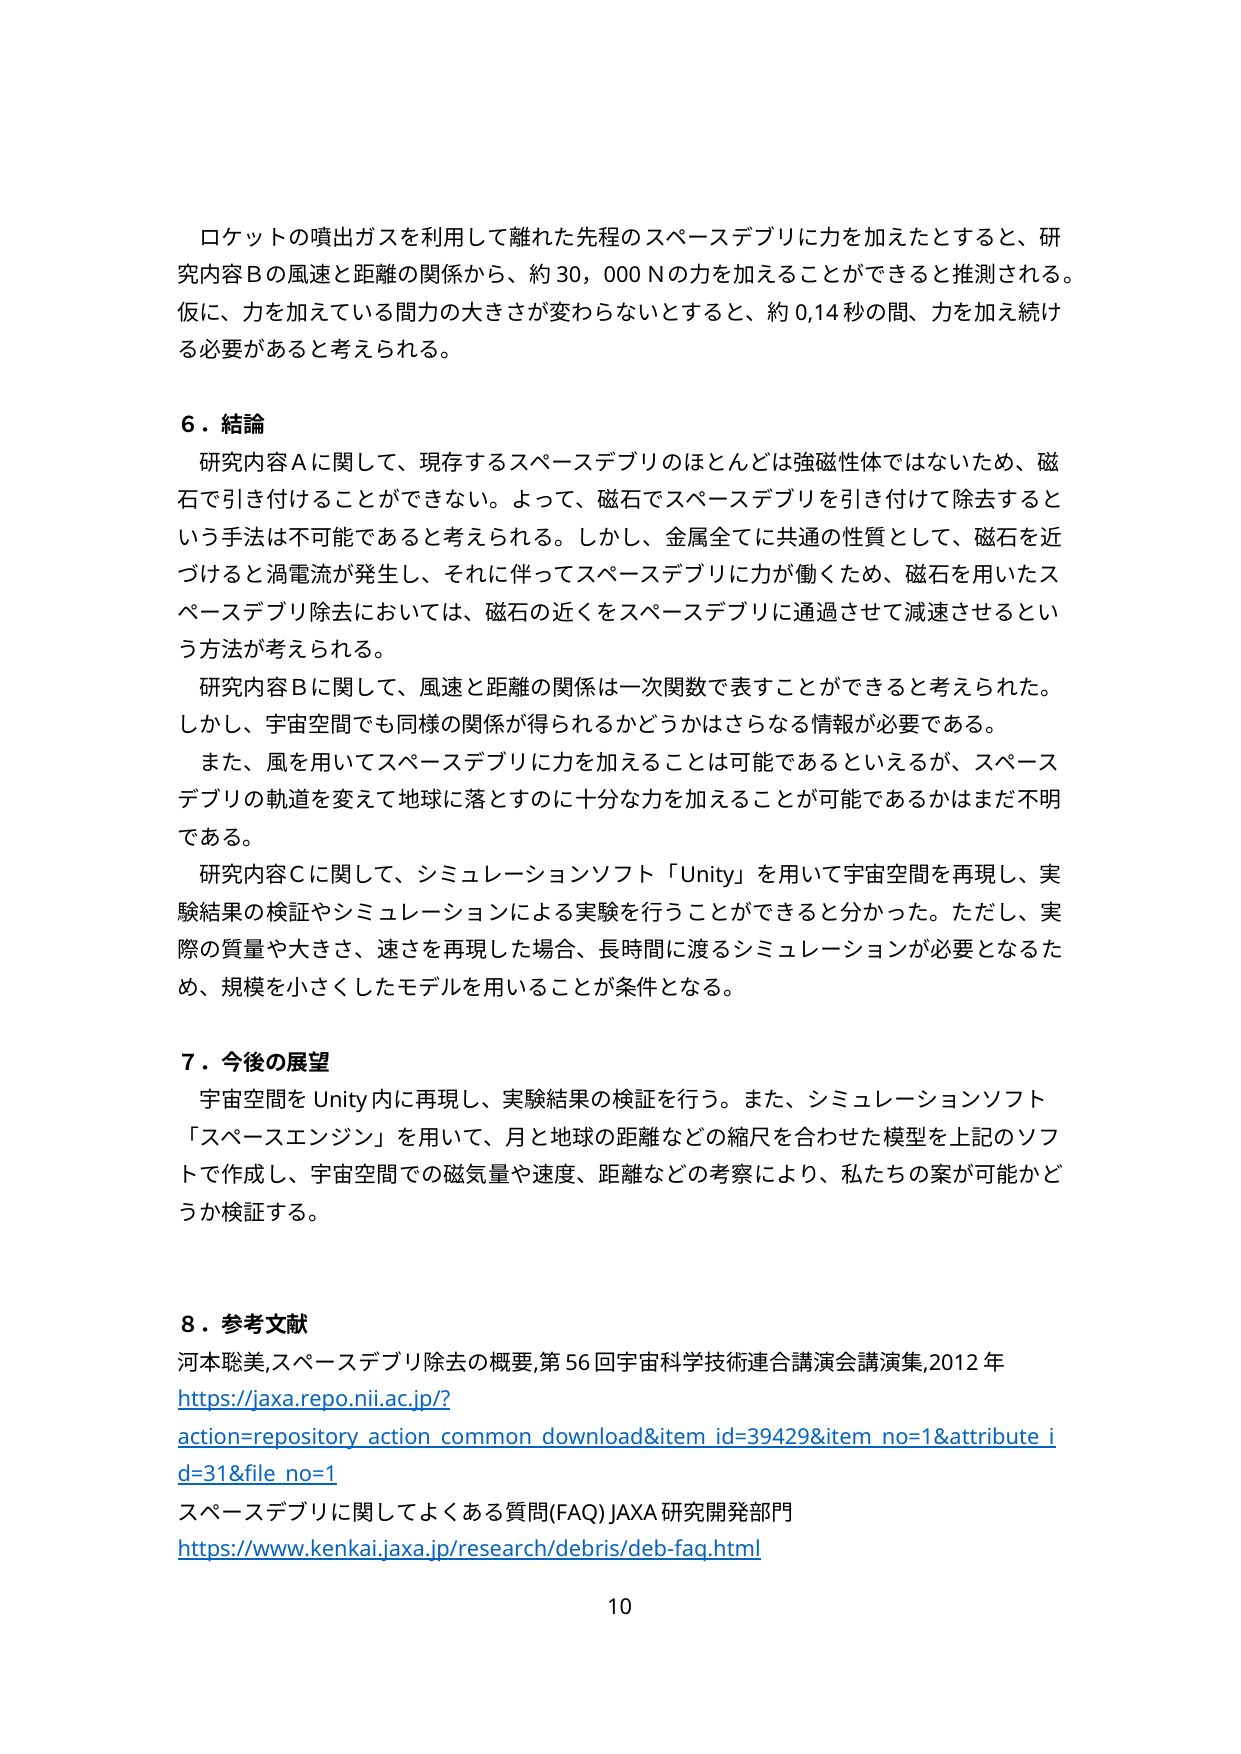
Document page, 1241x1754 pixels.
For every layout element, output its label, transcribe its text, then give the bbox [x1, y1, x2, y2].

text 河本聡美,スペースデブリ除去の概要,第56回宇宙科学技術連合講演会講演集,2012年 [177, 1342, 1063, 1379]
text ８．参考文献 [177, 1304, 1063, 1342]
text また、風を用いてスペースデブリに力を加えることは可能であるといえるが、スペースデブリの軌道を変えて地球に落とすのに十分な力を加えることが可能であるかはまだ不明である。 [177, 742, 1063, 854]
text https://www.kenkai.jaxa.jp/research/debris/deb-faq.html [177, 1529, 1063, 1567]
text 研究内容Ｂに関して、風速と距離の関係は一次関数で表すことができると考えられた。しかし、宇宙空間でも同様の関係が得られるかどうかはさらなる情報が必要である。 [177, 667, 1063, 742]
text 宇宙空間をUnity内に再現し、実験結果の検証を行う。また、シミュレーションソフト [177, 1079, 1063, 1117]
text 「スペースエンジン」を用いて、月と地球の距離などの縮尺を合わせた模型を上記のソフトで作成し、宇宙空間での磁気量や速度、距離などの考察により、私たちの案が可能かどうか検証する。 [177, 1117, 1063, 1229]
text ６．結論 [177, 404, 1063, 442]
text 研究内容Ａに関して、現存するスペースデブリのほとんどは強磁性体ではないため、磁石で引き付けることができない。よって、磁石でスペースデブリを引き付けて除去するという手法は不可能であると考えられる。しかし、金属全てに共通の性質として、磁石を近づけると渦電流が発生し、それに伴ってスペースデブリに力が働くため、磁石を用いたスペースデブリ除去においては、磁石の近くをスペースデブリに通過させて減速させるという方法が考えられる。 [177, 442, 1063, 667]
text ロケットの噴出ガスを利用して離れた先程のスペースデブリに力を加えたとすると、研究内容Ｂの風速と距離の関係から、約30，000Ｎの力を加えることができると推測される。仮に、力を加えている間力の大きさが変わらないとすると、約0,14秒の間、力を加え続ける必要があると考えられる。 [177, 217, 1063, 367]
text 研究内容Ｃに関して、シミュレーションソフト「Unity」を用いて宇宙空間を再現し、実験結果の検証やシミュレーションによる実験を行うことができると分かった。ただし、実際の質量や大きさ、速さを再現した場合、長時間に渡るシミュレーションが必要となるため、規模を小さくしたモデルを用いることが条件となる。 [177, 854, 1063, 1004]
text ７．今後の展望 [177, 1042, 1063, 1079]
text スペースデブリに関してよくある質問(FAQ) JAXA研究開発部門 [177, 1492, 1063, 1529]
text https://jaxa.repo.nii.ac.jp/?action=repository_action_common_download&item_id=39429&item_no=1&attribute_id=31&file_no=1 [177, 1379, 1063, 1492]
